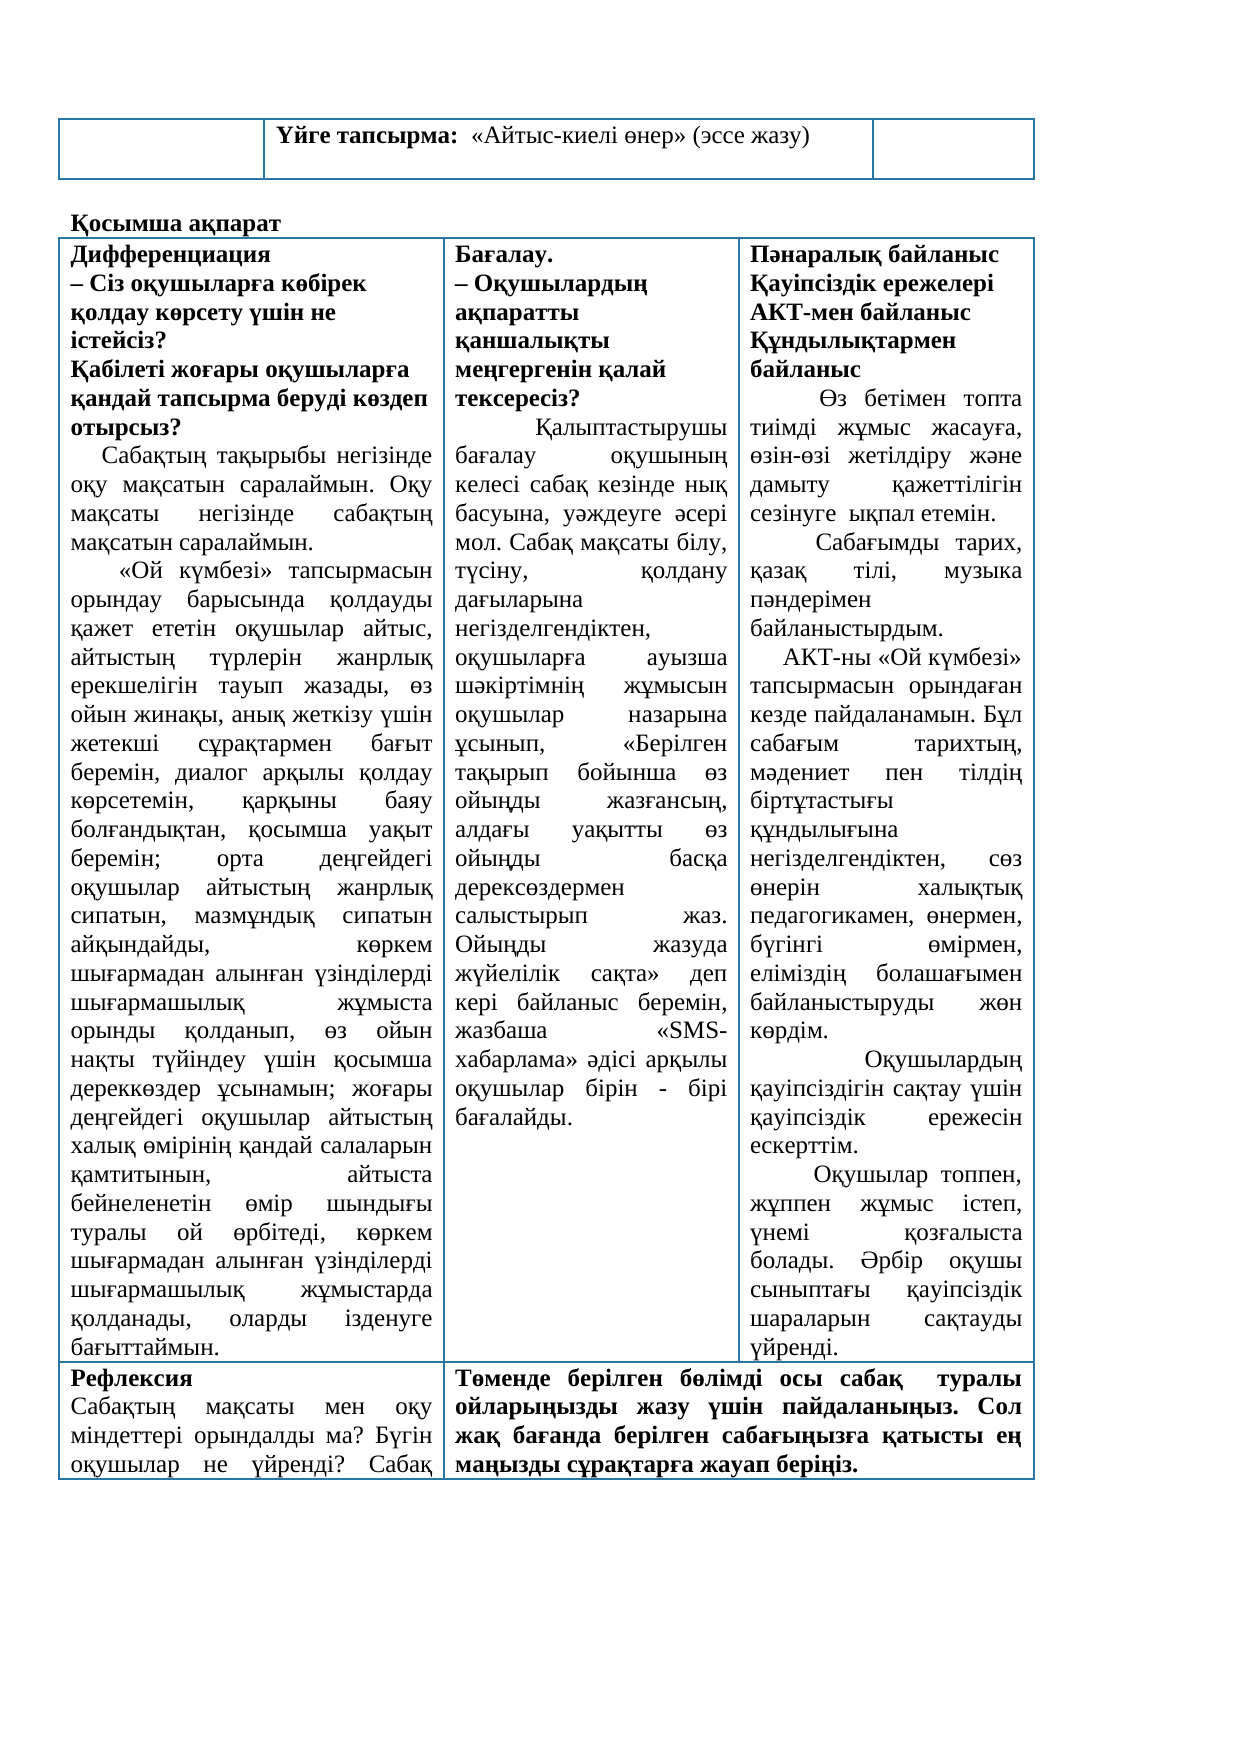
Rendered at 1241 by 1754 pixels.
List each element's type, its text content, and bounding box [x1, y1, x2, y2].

table_cell Пәнаралық байланыс Қауіпсіздік ережелері АКТ-мен байланыс Құндылықтармен байланыс Өз бетімен топта тиімді жұмыс жасауға, өзін-өзі жетілдіру және дамыту қажеттілігін сезінуге ықпал етемін. Сабағымды тарих, қазақ тілі, музыка пәндерімен байланыстырдым. АКТ-ны «Ой күмбезі» тапсырмасын орындаған кезде пайдаланамын. Бұл сабағым тарихтың, мәдениет пен тілдің біртұтастығы құндылығына негізделгендіктен, сөз өнерін халықтық педагогикамен, өнермен, бүгінгі өмірмен, еліміздің болашағымен байланыстыруды жөн көрдім. Оқушылардың қауіпсіздігін сақтау үшін қауіпсіздік ережесін ескерттім. Оқушылар топпен, жұппен жұмыс істеп, үнемі қозғалыста болады. Әрбір оқушы сыныптағы қауіпсіздік шараларын сақтауды үйренді. [740, 239, 1033, 1361]
table_cell Бағалау. – Оқушылардың ақпаратты қаншалықты меңгергенін қалай тексересіз? Қалыптастырушы бағалау оқушының келесі сабақ кезінде нық басуына, уәждеуге әсері мол. Сабақ мақсаты білу, түсіну, қолдану дағыларына негізделгендіктен, оқушыларға ауызша шәкіртімнің жұмысын оқушылар назарына ұсынып, «Берілген тақырып бойынша өз ойыңды жазғансың, алдағы уақытты өз ойыңды басқа дерексөздермен салыстырып жаз. Ойыңды жазуда жүйелілік сақта» деп кері байланыс беремін, жазбаша «SMS-хабарлама» әдісі арқылы оқушылар бірін - бірі бағалайды. [445, 239, 738, 1361]
table_cell Дифференциация – Сіз оқушыларға көбірек қолдау көрсету үшін не істейсіз? Қабілеті жоғары оқушыларға қандай тапсырма беруді көздеп отырсыз? Сабақтың тақырыбы негізінде оқу мақсатын саралаймын. Оқу мақсаты негізінде сабақтың мақсатын саралаймын. «Ой күмбезі» тапсырмасын орындау барысында қолдауды қажет ететін оқушылар айтыс, айтыстың түрлерін жанрлық ерекшелігін тауып жазады, өз ойын жинақы, анық жеткізу үшін жетекші сұрақтармен бағыт беремін, диалог арқылы қолдау көрсетемін, қарқыны баяу болғандықтан, қосымша уақыт беремін; орта деңгейдегі оқушылар айтыстың жанрлық сипатын, мазмұндық сипатын айқындайды, көркем шығармадан алынған үзінділерді шығармашылық жұмыста орынды қолданып, өз ойын нақты түйіндеу үшін қосымша дереккөздер ұсынамын; жоғары деңгейдегі оқушылар айтыстың халық өмірінің қандай салаларын қамтитынын, айтыста бейнеленетін өмір шындығы туралы ой өрбітеді, көркем шығармадан алынған үзінділерді шығармашылық жұмыстарда қолданады, оларды ізденуге бағыттаймын. [60, 239, 443, 1361]
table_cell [265, 120, 872, 178]
table_cell [874, 120, 1033, 178]
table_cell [60, 120, 263, 178]
table_cell Қосымша ақпарат [59, 180, 1033, 237]
table_cell Төменде берілген бөлімді осы сабақ туралы ойларыңызды жазу үшін пайдаланыңыз. Сол жақ бағанда берілген сабағыңызға қатысты ең маңызды сұрақтарға жауап беріңіз. [445, 1363, 1033, 1478]
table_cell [60, 1363, 443, 1478]
